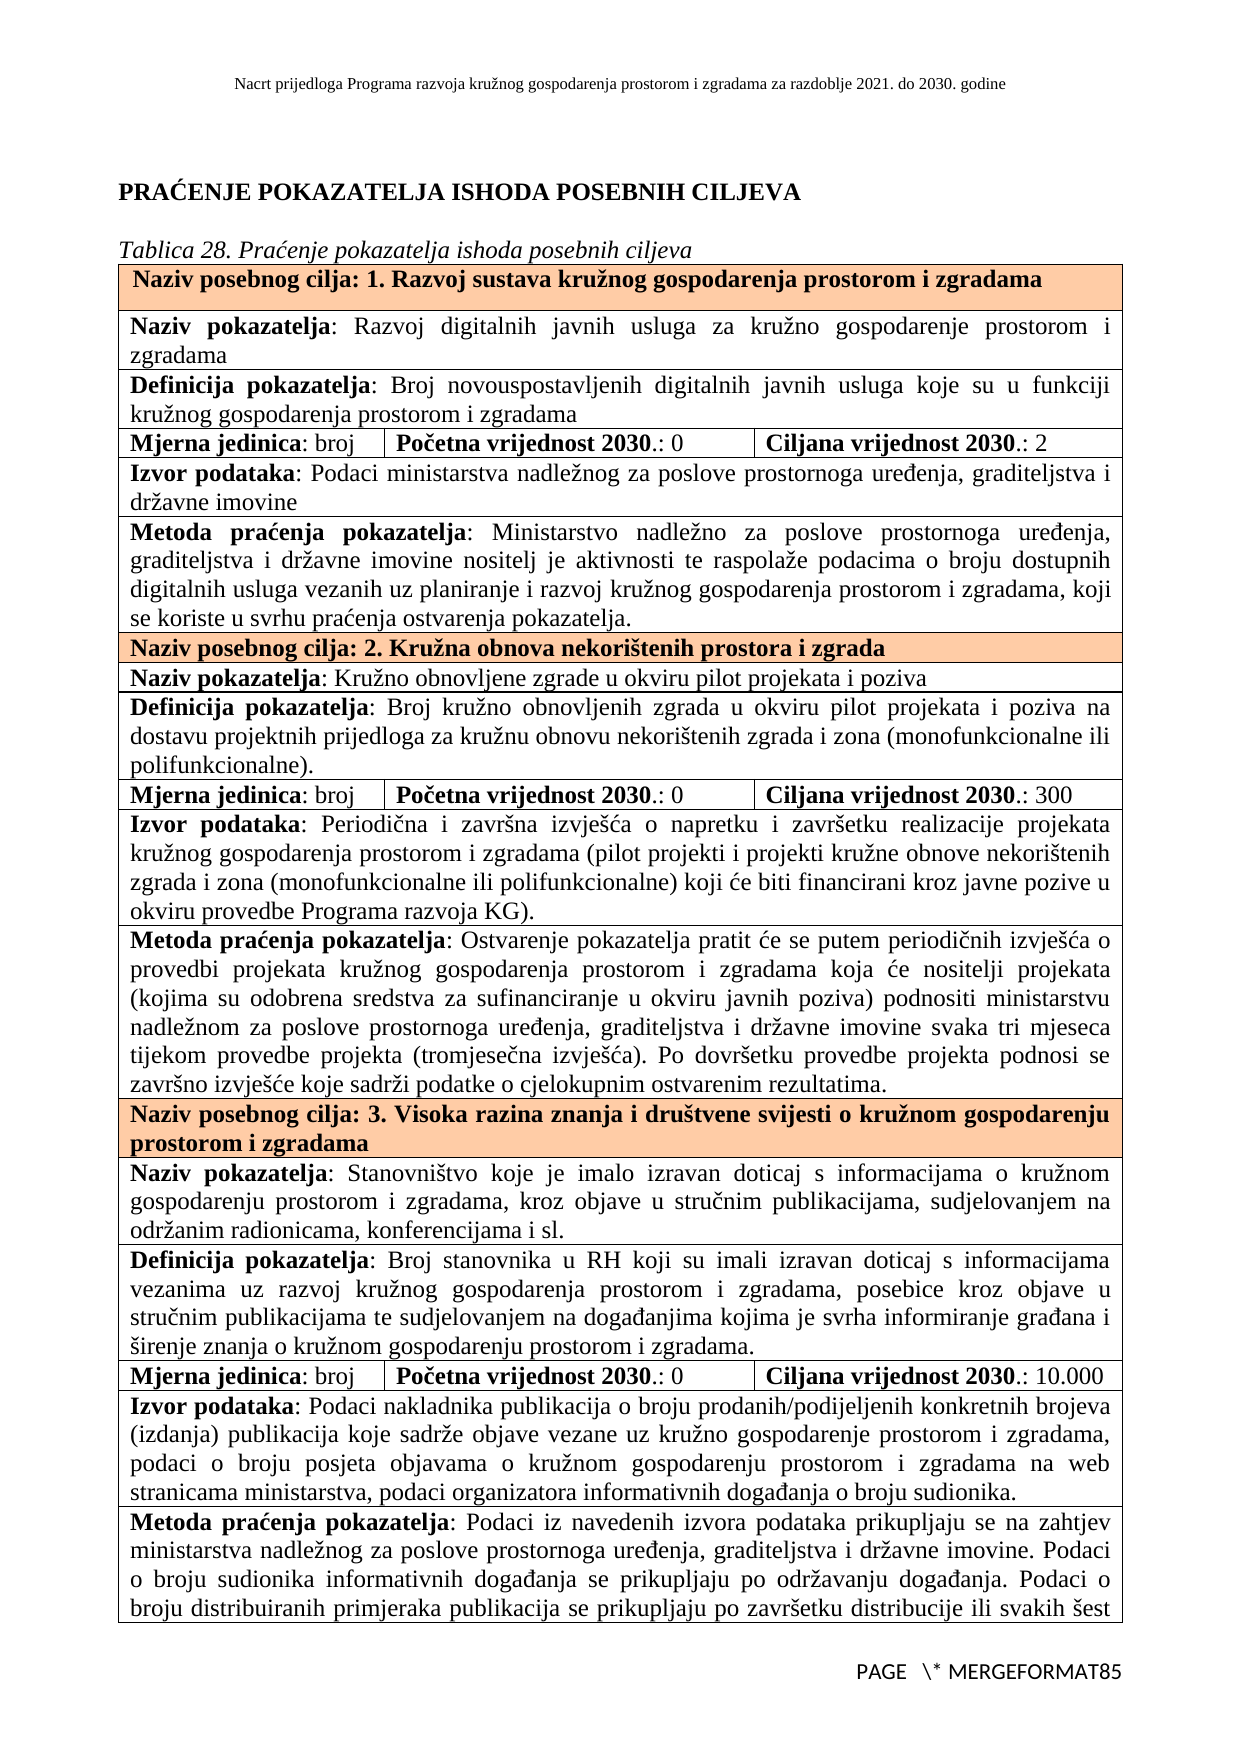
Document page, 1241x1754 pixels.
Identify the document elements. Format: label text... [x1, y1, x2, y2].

table_header Naziv posebnog cilja: 1. Razvoj sustava kružnog gospodarenja prostorom i zgradama [119, 265, 1122, 310]
text Tablica 28. Praćenje pokazatelja ishoda posebnih ciljeva [118, 235, 1122, 263]
table_cell Izvor podataka: Periodična i završna izvješća o napretku i završetku realizacije projekata kružnog gospodarenja prostorom i zgradama (pilot projekti i projekti kružne obnove nekorištenih zgrada i zona (monofunkcionalne ili polifunkcionalne) koji će biti financirani kroz javne pozive u okviru provedbe Programa razvoja KG). [119, 810, 1122, 924]
table_cell Definicija pokazatelja: Broj stanovnika u RH koji su imali izravan doticaj s informacijama vezanima uz razvoj kružnog gospodarenja prostorom i zgradama, posebice kroz objave u stručnim publikacijama te sudjelovanjem na događanjima kojima je svrha informiranje građana i širenje znanja o kružnom gospodarenju prostorom i zgradama. [119, 1245, 1122, 1360]
table_cell Metoda praćenja pokazatelja: Ostvarenje pokazatelja pratit će se putem periodičnih izvješća o provedbi projekata kružnog gospodarenja prostorom i zgradama koja će nositelji projekata (kojima su odobrena sredstva za sufinanciranje u okviru javnih poziva) podnositi ministarstvu nadležnom za poslove prostornoga uređenja, graditeljstva i državne imovine svaka tri mjeseca tijekom provedbe projekta (tromjesečna izvješća). Po dovršetku provedbe projekta podnosi se završno izvješće koje sadrži podatke o cjelokupnim ostvarenim rezultatima. [119, 926, 1122, 1098]
text PRAĆENJE POKAZATELJA ISHODA POSEBNIH CILJEVA [118, 177, 1122, 206]
table_cell Definicija pokazatelja: Broj kružno obnovljenih zgrada u okviru pilot projekata i poziva na dostavu projektnih prijedloga za kružnu obnovu nekorištenih zgrada i zona (monofunkcionalne ili polifunkcionalne). [119, 693, 1122, 779]
table_cell Definicija pokazatelja: Broj novouspostavljenih digitalnih javnih usluga koje su u funkciji kružnog gospodarenja prostorom i zgradama [119, 370, 1122, 427]
table_cell Izvor podataka: Podaci nakladnika publikacija o broju prodanih/podijeljenih konkretnih brojeva (izdanja) publikacija koje sadrže objave vezane uz kružno gospodarenje prostorom i zgradama, podaci o broju posjeta objavama o kružnom gospodarenju prostorom i zgradama na web stranicama ministarstva, podaci organizatora informativnih događanja o broju sudionika. [119, 1391, 1122, 1506]
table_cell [119, 1507, 1122, 1622]
table_cell Izvor podataka: Podaci ministarstva nadležnog za poslove prostornoga uređenja, graditeljstva i državne imovine [119, 458, 1122, 516]
table_cell Početna vrijednost 2030.: 0 [385, 780, 754, 808]
table_cell Ciljana vrijednost 2030.: 300 [755, 780, 1122, 808]
table_cell Početna vrijednost 2030.: 0 [385, 429, 754, 457]
table_cell Mjerna jedinica: broj [119, 429, 384, 457]
table_cell Naziv posebnog cilja: 3. Visoka razina znanja i društvene svijesti o kružnom gospodarenju prostorom i zgradama [119, 1099, 1122, 1157]
table_cell Naziv posebnog cilja: 2. Kružna obnova nekorištenih prostora i zgrada [119, 633, 1122, 662]
table_cell Naziv pokazatelja: Razvoj digitalnih javnih usluga za kružno gospodarenje prostorom i zgradama [119, 311, 1122, 369]
table_cell Početna vrijednost 2030.: 0 [385, 1361, 754, 1390]
table_cell Metoda praćenja pokazatelja: Ministarstvo nadležno za poslove prostornoga uređenja, graditeljstva i državne imovine nositelj je aktivnosti te raspolaže podacima o broju dostupnih digitalnih usluga vezanih uz planiranje i razvoj kružnog gospodarenja prostorom i zgradama, koji se koriste u svrhu praćenja ostvarenja pokazatelja. [119, 517, 1122, 632]
table_cell Mjerna jedinica: broj [119, 1361, 384, 1390]
table_cell Ciljana vrijednost 2030.: 2 [755, 429, 1122, 457]
table_cell Naziv pokazatelja: Stanovništvo koje je imalo izravan doticaj s informacijama o kružnom gospodarenju prostorom i zgradama, kroz objave u stručnim publikacijama, sudjelovanjem na održanim radionicama, konferencijama i sl. [119, 1158, 1122, 1244]
table_cell Ciljana vrijednost 2030.: 10.000 [755, 1361, 1122, 1390]
table_cell Mjerna jedinica: broj [119, 780, 384, 808]
table_cell Naziv pokazatelja: Kružno obnovljene zgrade u okviru pilot projekata i poziva [119, 663, 1122, 691]
